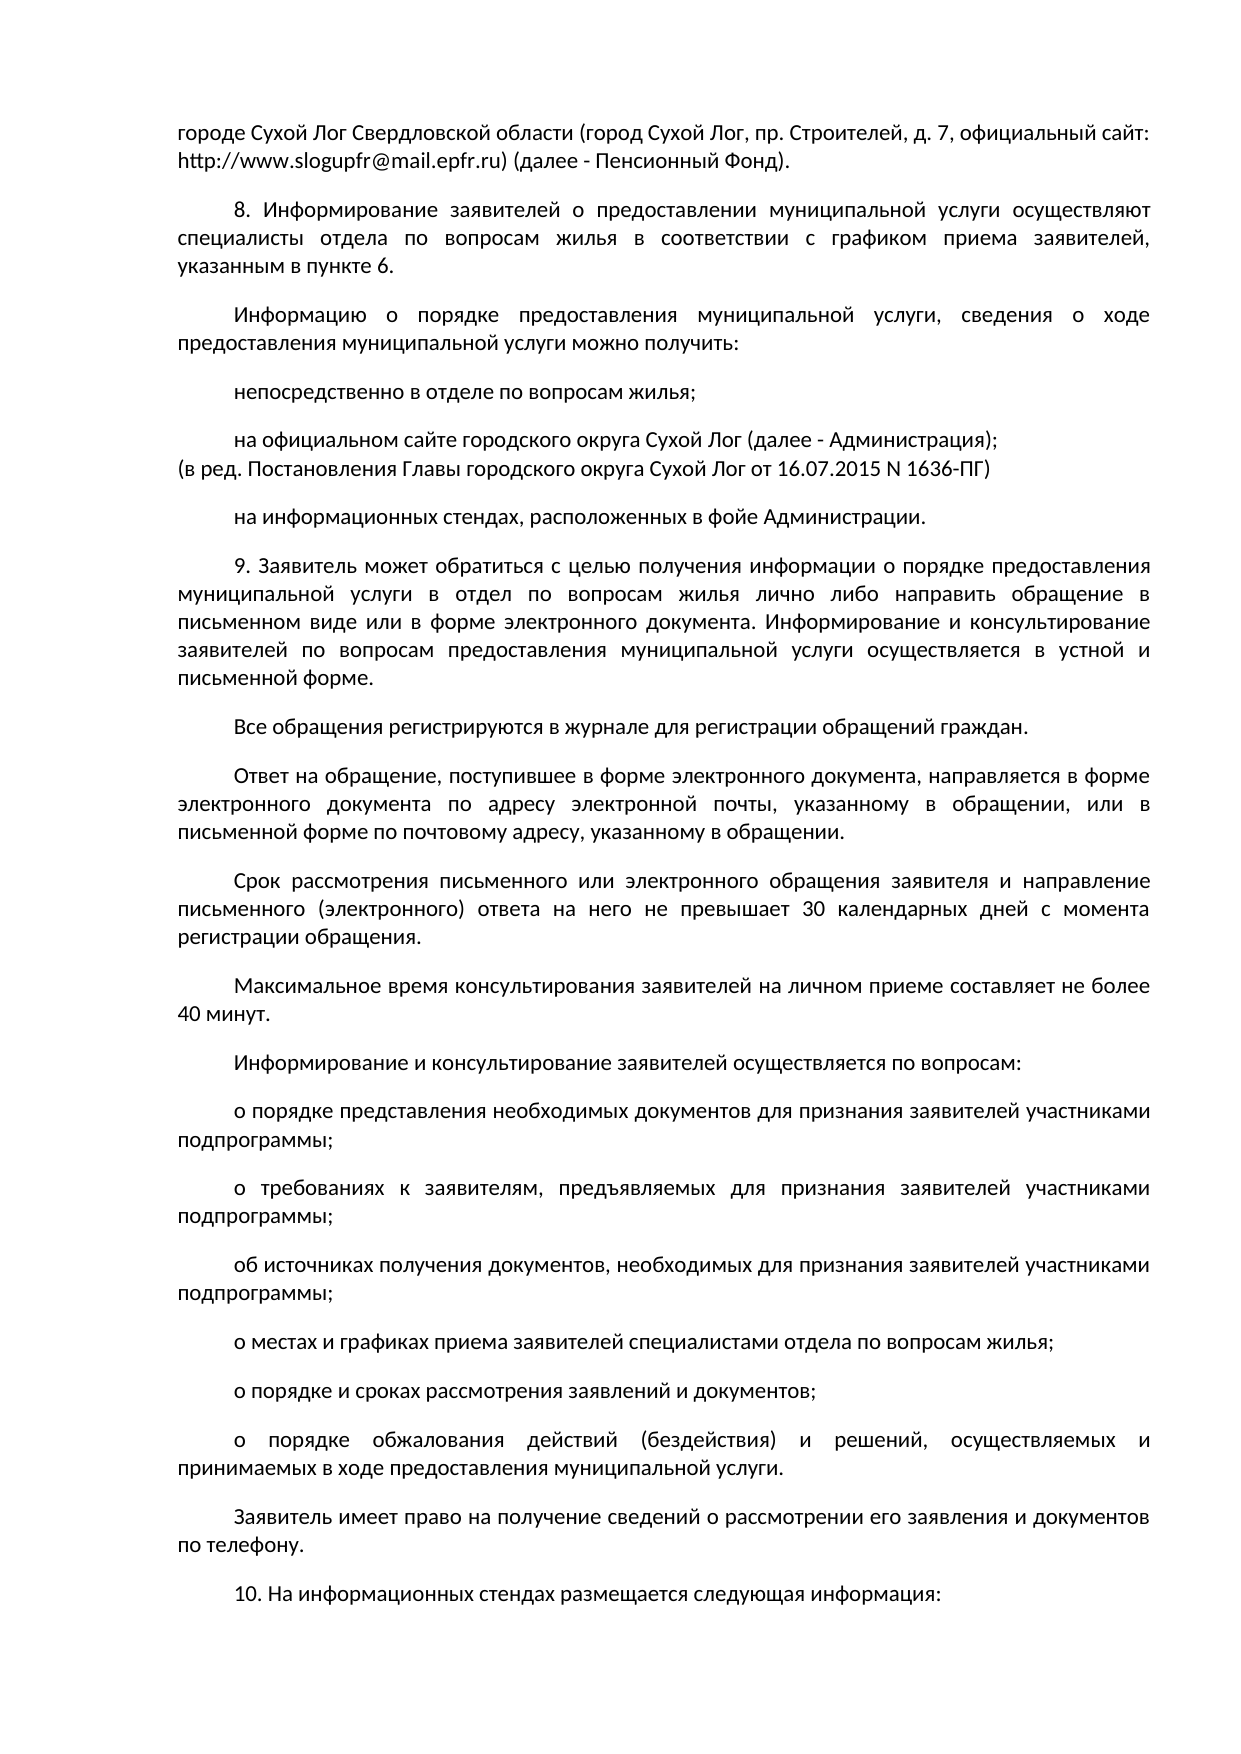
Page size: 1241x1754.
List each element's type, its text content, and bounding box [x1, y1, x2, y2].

text 10. На информационных стендах размещается следующая информация: [177, 1579, 1152, 1607]
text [177, 118, 1152, 174]
text на информационных стендах, расположенных в фойе Администрации. [177, 502, 1152, 531]
text на официальном сайте городского округа Сухой Лог (далее - Администрация); [177, 426, 1152, 454]
text 9. Заявитель может обратиться с целью получения информации о порядке предоставления муниципальной услуги в отдел по вопросам жилья лично либо направить обращение в письменном виде или в форме электронного документа. Информирование и консультирование заявителей по вопросам предоставления муниципальной услуги осуществляется в устной и письменной форме. [177, 551, 1152, 691]
text Заявитель имеет право на получение сведений о рассмотрении его заявления и документов по телефону. [177, 1502, 1152, 1558]
text о порядке и сроках рассмотрения заявлений и документов; [177, 1376, 1152, 1404]
text 8. Информирование заявителей о предоставлении муниципальной услуги осуществляют специалисты отдела по вопросам жилья в соответствии с графиком приема заявителей, указанным в пункте 6. [177, 195, 1152, 279]
text Информацию о порядке предоставления муниципальной услуги, сведения о ходе предоставления муниципальной услуги можно получить: [177, 300, 1152, 356]
text Информирование и консультирование заявителей осуществляется по вопросам: [177, 1048, 1152, 1076]
text непосредственно в отделе по вопросам жилья; [177, 377, 1152, 405]
text Все обращения регистрируются в журнале для регистрации обращений граждан. [177, 712, 1152, 740]
text (в ред. Постановления Главы городского округа Сухой Лог от 16.07.2015 N 1636-ПГ) [177, 454, 1152, 482]
text Максимальное время консультирования заявителей на личном приеме составляет не более 40 минут. [177, 971, 1152, 1027]
text об источниках получения документов, необходимых для признания заявителей участниками подпрограммы; [177, 1250, 1152, 1306]
text о порядке представления необходимых документов для признания заявителей участниками подпрограммы; [177, 1097, 1152, 1153]
text о местах и графиках приема заявителей специалистами отдела по вопросам жилья; [177, 1327, 1152, 1355]
text о требованиях к заявителям, предъявляемых для признания заявителей участниками подпрограммы; [177, 1173, 1152, 1229]
text о порядке обжалования действий (бездействия) и решений, осуществляемых и принимаемых в ходе предоставления муниципальной услуги. [177, 1425, 1152, 1481]
text Срок рассмотрения письменного или электронного обращения заявителя и направление письменного (электронного) ответа на него не превышает 30 календарных дней с момента регистрации обращения. [177, 866, 1152, 950]
text Ответ на обращение, поступившее в форме электронного документа, направляется в форме электронного документа по адресу электронной почты, указанному в обращении, или в письменной форме по почтовому адресу, указанному в обращении. [177, 761, 1152, 845]
